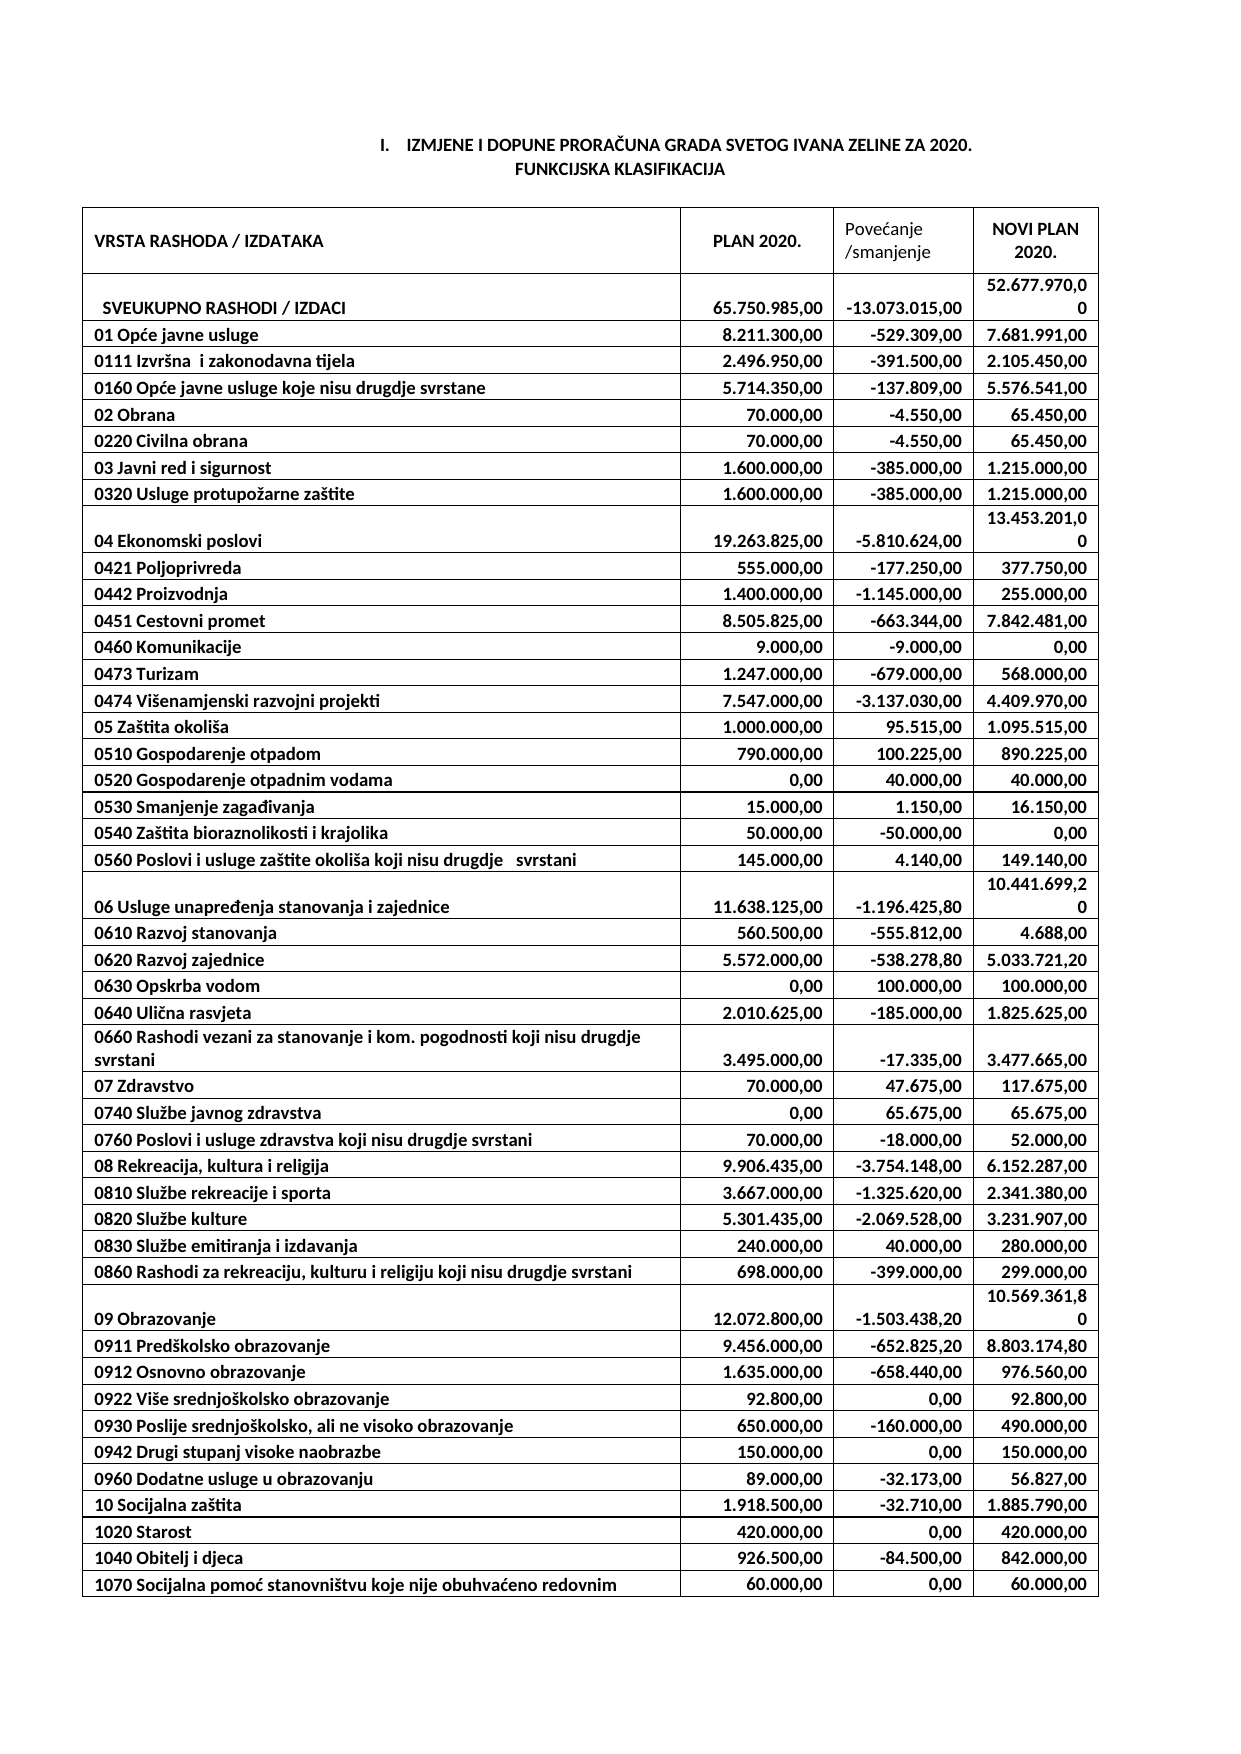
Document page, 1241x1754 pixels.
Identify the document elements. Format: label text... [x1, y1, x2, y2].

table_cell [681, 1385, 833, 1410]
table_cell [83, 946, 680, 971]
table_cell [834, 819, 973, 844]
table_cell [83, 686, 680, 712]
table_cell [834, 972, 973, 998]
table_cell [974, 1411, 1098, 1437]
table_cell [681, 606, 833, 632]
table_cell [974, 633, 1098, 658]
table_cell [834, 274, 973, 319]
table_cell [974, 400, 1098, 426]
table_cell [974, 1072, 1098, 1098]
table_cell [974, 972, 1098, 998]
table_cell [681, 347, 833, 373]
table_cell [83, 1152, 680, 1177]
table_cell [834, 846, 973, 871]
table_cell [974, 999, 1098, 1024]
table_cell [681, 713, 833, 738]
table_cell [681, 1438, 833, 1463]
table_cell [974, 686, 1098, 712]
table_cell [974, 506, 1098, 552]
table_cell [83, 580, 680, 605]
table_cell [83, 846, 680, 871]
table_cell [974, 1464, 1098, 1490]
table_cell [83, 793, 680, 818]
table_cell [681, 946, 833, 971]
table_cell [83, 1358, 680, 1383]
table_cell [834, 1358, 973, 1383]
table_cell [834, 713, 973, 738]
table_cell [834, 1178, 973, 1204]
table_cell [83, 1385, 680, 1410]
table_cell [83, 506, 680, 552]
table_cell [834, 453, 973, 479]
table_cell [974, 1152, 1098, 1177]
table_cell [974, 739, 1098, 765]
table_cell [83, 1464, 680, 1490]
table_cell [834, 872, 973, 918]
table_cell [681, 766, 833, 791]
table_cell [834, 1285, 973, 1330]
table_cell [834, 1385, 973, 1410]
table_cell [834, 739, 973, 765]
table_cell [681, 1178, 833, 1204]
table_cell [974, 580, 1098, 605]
text FUNKCIJSKA KLASIFIKACIJA [112, 158, 1128, 181]
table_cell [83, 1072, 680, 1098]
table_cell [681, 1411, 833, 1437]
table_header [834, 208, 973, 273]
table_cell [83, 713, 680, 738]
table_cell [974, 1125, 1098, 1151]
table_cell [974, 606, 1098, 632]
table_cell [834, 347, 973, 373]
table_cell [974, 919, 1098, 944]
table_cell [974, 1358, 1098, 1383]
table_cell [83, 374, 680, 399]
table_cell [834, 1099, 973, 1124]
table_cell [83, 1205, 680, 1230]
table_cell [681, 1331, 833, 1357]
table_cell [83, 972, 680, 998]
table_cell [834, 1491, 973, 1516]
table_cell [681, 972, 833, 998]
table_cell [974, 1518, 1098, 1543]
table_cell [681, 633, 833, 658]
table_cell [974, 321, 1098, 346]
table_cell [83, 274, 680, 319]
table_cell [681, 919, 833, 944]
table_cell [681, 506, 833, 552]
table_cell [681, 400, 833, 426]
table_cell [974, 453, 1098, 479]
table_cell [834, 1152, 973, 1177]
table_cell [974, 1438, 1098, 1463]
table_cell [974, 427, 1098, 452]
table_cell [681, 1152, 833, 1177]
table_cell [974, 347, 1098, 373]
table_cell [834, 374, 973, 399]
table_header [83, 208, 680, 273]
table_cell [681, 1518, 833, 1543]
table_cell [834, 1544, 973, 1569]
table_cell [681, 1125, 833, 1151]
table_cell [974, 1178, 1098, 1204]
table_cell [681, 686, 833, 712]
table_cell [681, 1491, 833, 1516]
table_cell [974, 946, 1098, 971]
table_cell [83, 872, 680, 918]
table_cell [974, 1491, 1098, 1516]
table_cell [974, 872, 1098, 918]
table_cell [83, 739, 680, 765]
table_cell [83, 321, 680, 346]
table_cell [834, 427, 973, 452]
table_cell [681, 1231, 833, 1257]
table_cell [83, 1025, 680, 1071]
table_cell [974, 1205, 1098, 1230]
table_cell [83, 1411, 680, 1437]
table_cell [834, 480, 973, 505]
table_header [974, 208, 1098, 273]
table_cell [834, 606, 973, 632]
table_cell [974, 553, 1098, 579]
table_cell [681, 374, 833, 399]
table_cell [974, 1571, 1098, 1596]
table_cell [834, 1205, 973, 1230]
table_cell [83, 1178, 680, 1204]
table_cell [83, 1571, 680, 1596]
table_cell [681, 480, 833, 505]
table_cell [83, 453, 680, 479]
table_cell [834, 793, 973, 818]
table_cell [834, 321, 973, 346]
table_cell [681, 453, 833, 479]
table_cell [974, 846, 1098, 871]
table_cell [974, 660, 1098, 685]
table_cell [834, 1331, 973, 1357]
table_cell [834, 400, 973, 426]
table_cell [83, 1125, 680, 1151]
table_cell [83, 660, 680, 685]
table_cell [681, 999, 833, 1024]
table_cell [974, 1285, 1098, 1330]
list IZMJENE I DOPUNE PRORAČUNA GRADA SVETOG IVANA ZELINE ZA 2020. [225, 133, 1128, 156]
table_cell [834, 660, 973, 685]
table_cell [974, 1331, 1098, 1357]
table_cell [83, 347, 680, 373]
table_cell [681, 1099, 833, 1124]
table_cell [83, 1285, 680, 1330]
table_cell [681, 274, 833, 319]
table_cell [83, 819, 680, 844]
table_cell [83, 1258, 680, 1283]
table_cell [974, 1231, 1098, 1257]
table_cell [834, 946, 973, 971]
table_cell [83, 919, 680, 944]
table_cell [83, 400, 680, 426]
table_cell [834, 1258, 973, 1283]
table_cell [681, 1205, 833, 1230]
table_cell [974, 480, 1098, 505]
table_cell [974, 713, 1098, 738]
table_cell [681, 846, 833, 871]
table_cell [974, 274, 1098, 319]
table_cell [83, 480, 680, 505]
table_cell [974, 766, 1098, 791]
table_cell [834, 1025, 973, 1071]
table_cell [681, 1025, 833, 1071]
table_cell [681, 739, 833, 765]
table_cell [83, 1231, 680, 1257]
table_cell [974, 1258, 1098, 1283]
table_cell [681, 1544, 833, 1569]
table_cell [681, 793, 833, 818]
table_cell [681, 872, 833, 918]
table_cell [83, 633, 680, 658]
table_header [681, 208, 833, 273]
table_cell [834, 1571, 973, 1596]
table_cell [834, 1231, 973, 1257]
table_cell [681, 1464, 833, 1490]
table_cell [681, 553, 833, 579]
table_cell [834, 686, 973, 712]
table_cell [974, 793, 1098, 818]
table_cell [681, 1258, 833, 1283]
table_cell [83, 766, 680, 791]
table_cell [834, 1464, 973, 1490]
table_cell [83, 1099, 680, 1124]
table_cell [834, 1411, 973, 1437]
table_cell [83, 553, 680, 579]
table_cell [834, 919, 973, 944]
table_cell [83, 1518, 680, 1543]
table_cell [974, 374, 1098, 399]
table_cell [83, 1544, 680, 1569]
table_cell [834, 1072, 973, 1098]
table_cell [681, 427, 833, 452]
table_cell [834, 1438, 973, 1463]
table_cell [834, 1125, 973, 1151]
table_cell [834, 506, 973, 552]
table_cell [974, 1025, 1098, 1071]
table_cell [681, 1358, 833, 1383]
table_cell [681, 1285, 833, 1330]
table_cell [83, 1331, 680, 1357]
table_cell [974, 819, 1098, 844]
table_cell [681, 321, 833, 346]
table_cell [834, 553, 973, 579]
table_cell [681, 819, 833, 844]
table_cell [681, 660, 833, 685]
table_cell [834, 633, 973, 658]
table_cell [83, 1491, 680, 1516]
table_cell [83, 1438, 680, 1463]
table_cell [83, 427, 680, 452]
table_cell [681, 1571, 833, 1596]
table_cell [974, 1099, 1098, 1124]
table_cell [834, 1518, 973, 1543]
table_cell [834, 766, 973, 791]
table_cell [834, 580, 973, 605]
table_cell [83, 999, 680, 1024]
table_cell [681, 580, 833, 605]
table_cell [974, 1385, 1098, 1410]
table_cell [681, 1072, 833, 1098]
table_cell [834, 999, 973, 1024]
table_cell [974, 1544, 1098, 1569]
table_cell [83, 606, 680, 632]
